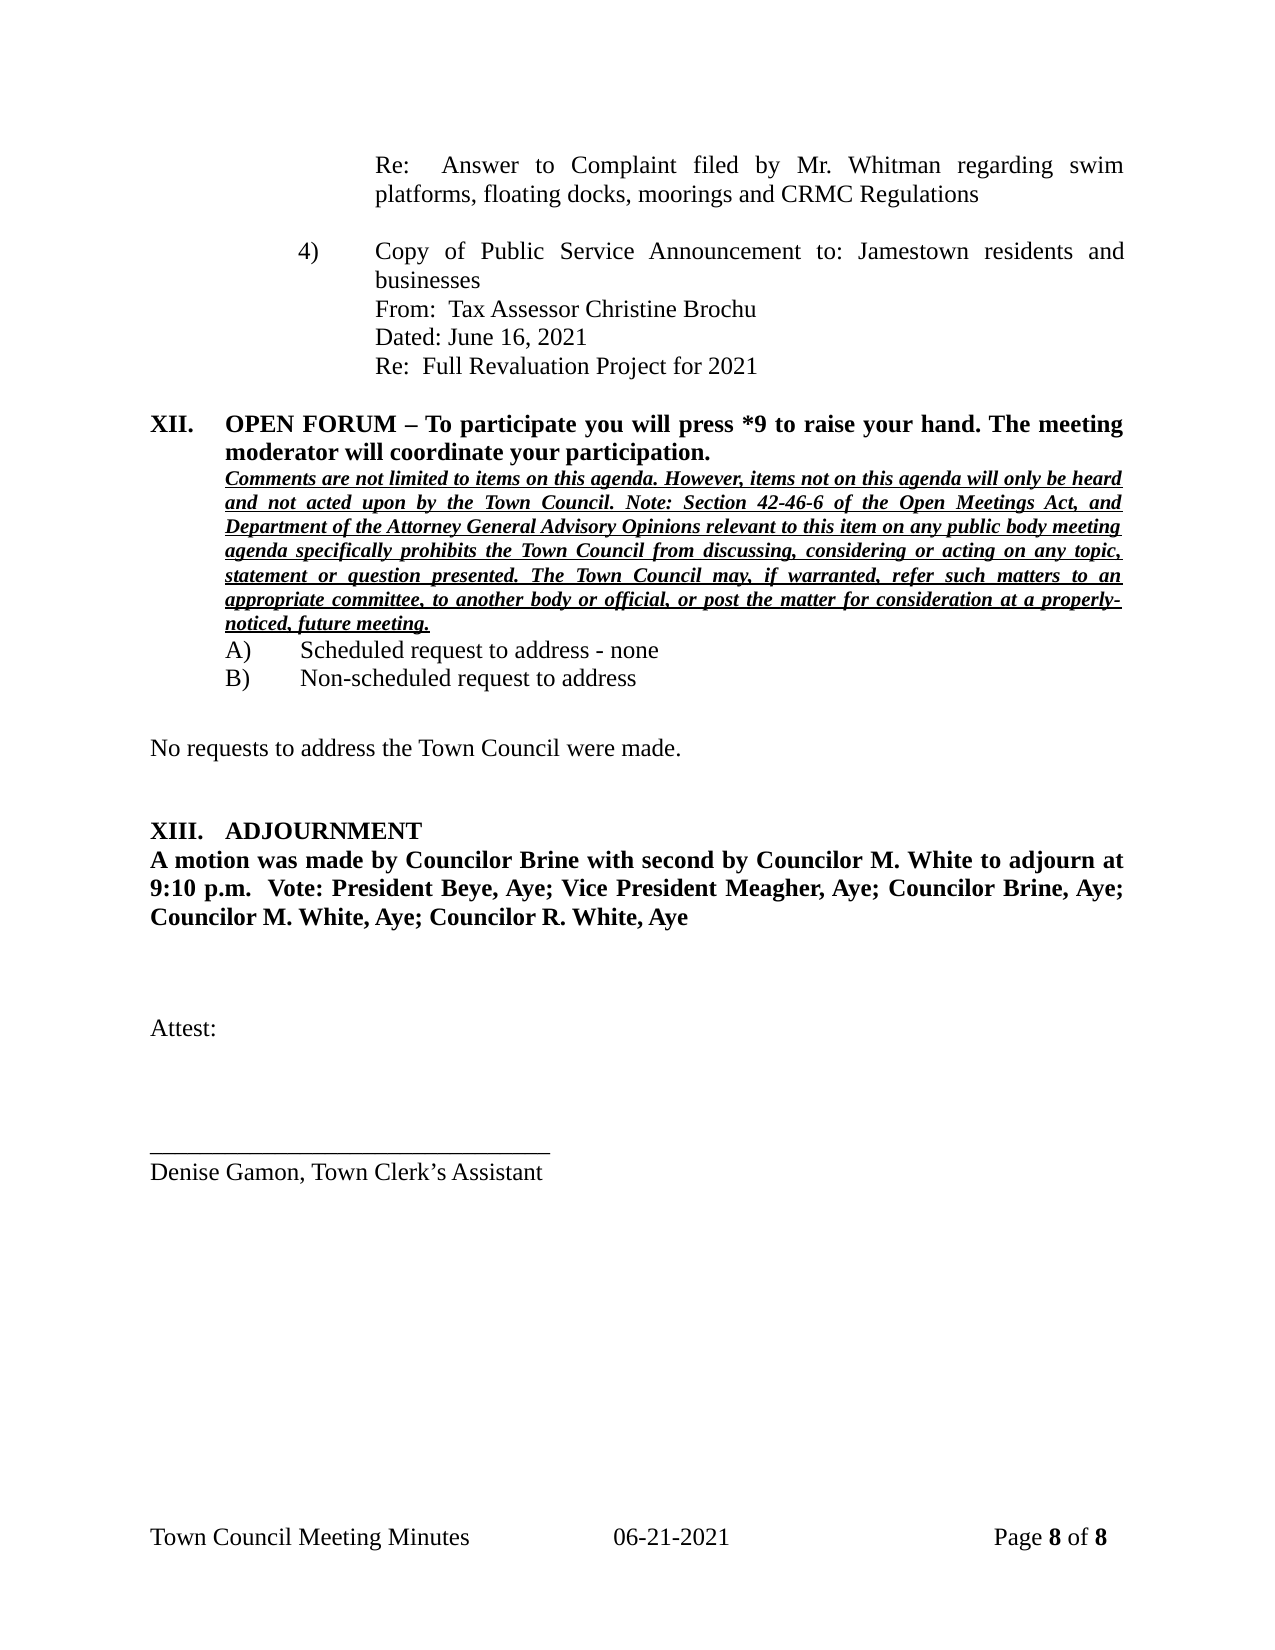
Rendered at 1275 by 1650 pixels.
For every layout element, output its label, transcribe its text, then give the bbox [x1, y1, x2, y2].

subtitle OPEN FORUM – To participate you will press *9 to raise your hand. The meeting moderator will coordinate your participation. [150, 409, 1125, 466]
text Comments are not limited to items on this agenda. However, items not on this agenda will only be heard and not acted upon by the Town Council. Note: Section 42-46-6 of the Open Meetings Act, and Department of the Attorney General Advisory Opinions relevant to this item on any public body meeting agenda specifically prohibits the Town Council from discussing, considering or acting on any topic, statement or question presented. The Town Council may, if warranted, refer such matters to an appropriate committee, to another body or official, or post the matter for consideration at a properly-noticed, future meeting. [225, 466, 1125, 635]
subtitle Copy of Public Service Announcement to: Jamestown residents and businesses [319, 236, 1125, 294]
text Re: Answer to Complaint filed by Mr. Whitman regarding swim platforms, floating docks, moorings and CRMC Regulations [375, 150, 1125, 207]
text Denise Gamon, Town Clerk’s Assistant [150, 1157, 1125, 1186]
text ________________________________ [150, 1128, 1125, 1157]
text No requests to address the Town Council were made. [150, 733, 1125, 762]
text A motion was made by Councilor Brine with second by Councilor M. White to adjourn at 9:10 p.m. Vote: President Beye, Aye; Vice President Meagher, Aye; Councilor Brine, Aye; Councilor M. White, Aye; Councilor R. White, Aye [150, 845, 1125, 931]
text Attest: [150, 1013, 1125, 1042]
subtitle Scheduled request to address - none [225, 635, 1125, 663]
subtitle Non-scheduled request to address [225, 663, 1125, 692]
text Re: Full Revaluation Project for 2021 [150, 351, 1125, 380]
subtitle ADJOURNMENT [150, 816, 1125, 845]
subtitle From: Tax Assessor Christine Brochu [375, 294, 1125, 322]
text Dated: June 16, 2021 [150, 322, 1125, 351]
